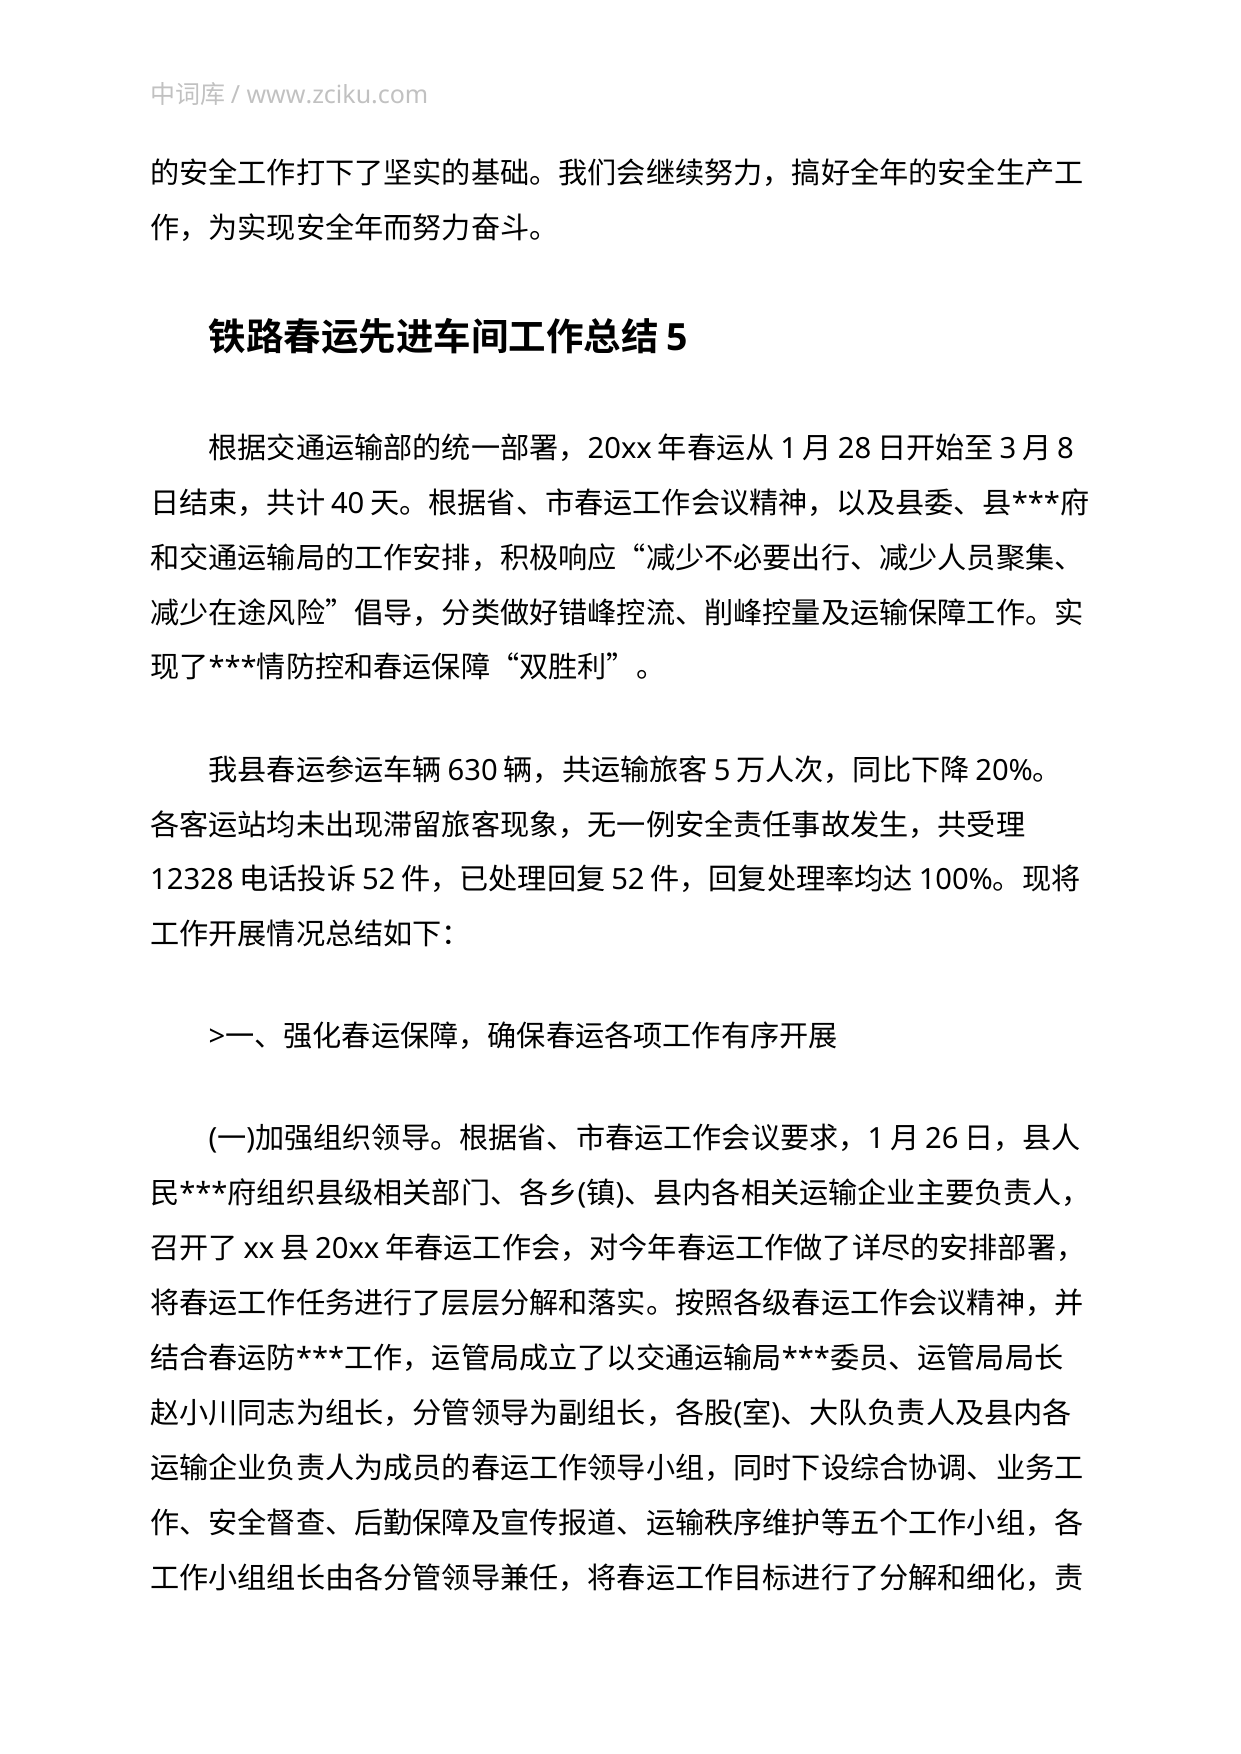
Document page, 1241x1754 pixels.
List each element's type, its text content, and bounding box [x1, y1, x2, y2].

text 根据交通运输部的统一部署，20xx年春运从1月28日开始至3月8日结束，共计40天。根据省、市春运工作会议精神，以及县委、县***府和交通运输局的工作安排，积极响应“减少不必要出行、减少人员聚集、减少在途风险”倡导，分类做好错峰控流、削峰控量及运输保障工作。实现了***情防控和春运保障“双胜利”。 [150, 424, 1090, 686]
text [150, 150, 1090, 247]
text >一、强化春运保障，确保春运各项工作有序开展 [150, 1013, 1090, 1055]
text 铁路春运先进车间工作总结5 [150, 307, 1090, 361]
text 我县春运参运车辆630辆，共运输旅客5万人次，同比下降20%。各客运站均未出现滞留旅客现象，无一例安全责任事故发生，共受理12328电话投诉52件，已处理回复52件，回复处理率均达100%。现将工作开展情况总结如下： [150, 746, 1090, 953]
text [150, 1115, 1090, 1597]
